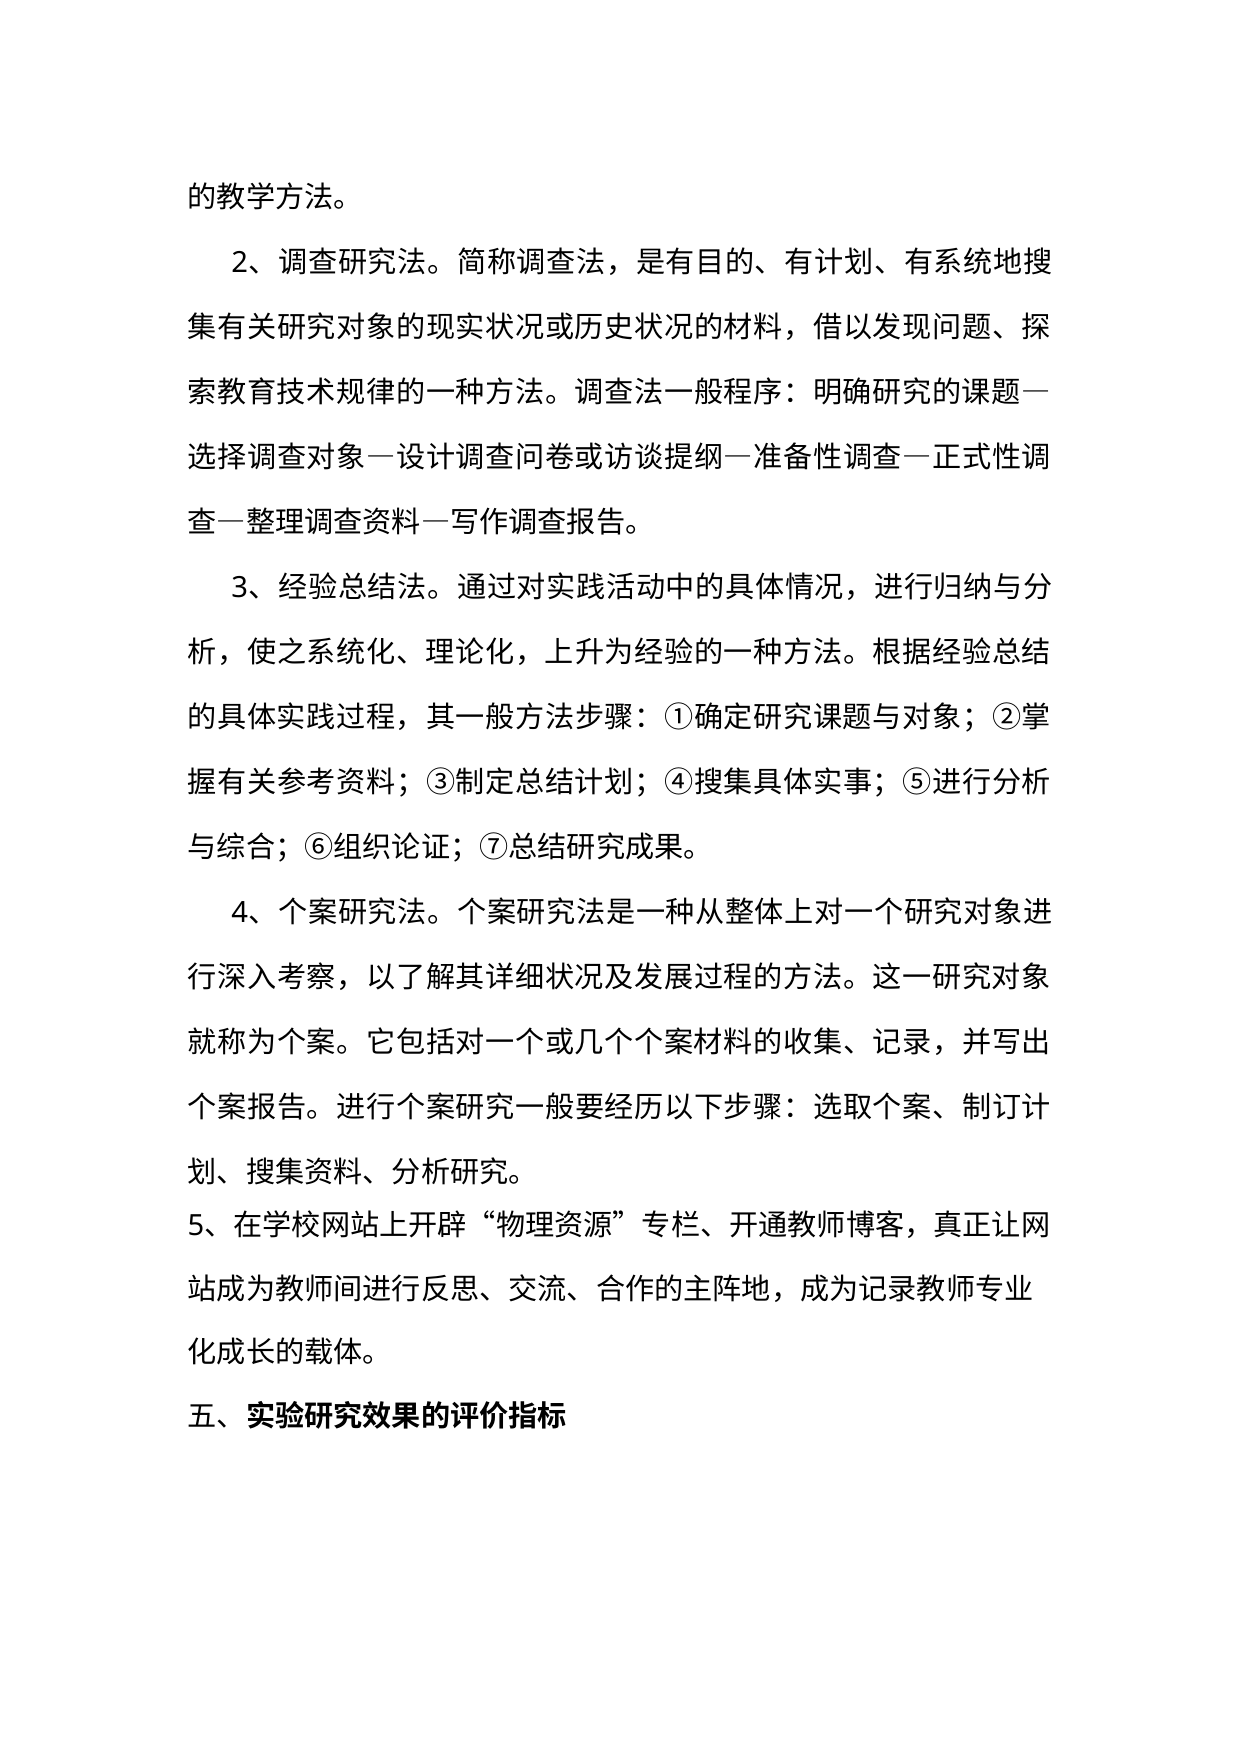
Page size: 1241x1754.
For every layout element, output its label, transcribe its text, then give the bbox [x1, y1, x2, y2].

text 5、在学校网站上开辟“物理资源”专栏、开通教师博客，真正让网站成为教师间进行反思、交流、合作的主阵地，成为记录教师专业化成长的载体。 [187, 1202, 1053, 1371]
text 五、实验研究效果的评价指标 [187, 1392, 1053, 1435]
text 3、经验总结法。通过对实践活动中的具体情况，进行归纳与分析，使之系统化、理论化，上升为经验的一种方法。根据经验总结的具体实践过程，其一般方法步骤：①确定研究课题与对象；②掌握有关参考资料；③制定总结计划；④搜集具体实事；⑤进行分析与综合；⑥组织论证；⑦总结研究成果。 [187, 552, 1053, 877]
text 2、调查研究法。简称调查法，是有目的、有计划、有系统地搜集有关研究对象的现实状况或历史状况的材料，借以发现问题、探索教育技术规律的一种方法。调查法一般程序：明确研究的课题—选择调查对象—设计调查问卷或访谈提纲—准备性调查—正式性调查—整理调查资料—写作调查报告。 [187, 227, 1053, 552]
text 4、个案研究法。个案研究法是一种从整体上对一个研究对象进行深入考察，以了解其详细状况及发展过程的方法。这一研究对象就称为个案。它包括对一个或几个个案材料的收集、记录，并写出个案报告。进行个案研究一般要经历以下步骤：选取个案、制订计划、搜集资料、分析研究。 [187, 877, 1053, 1202]
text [187, 162, 1053, 227]
